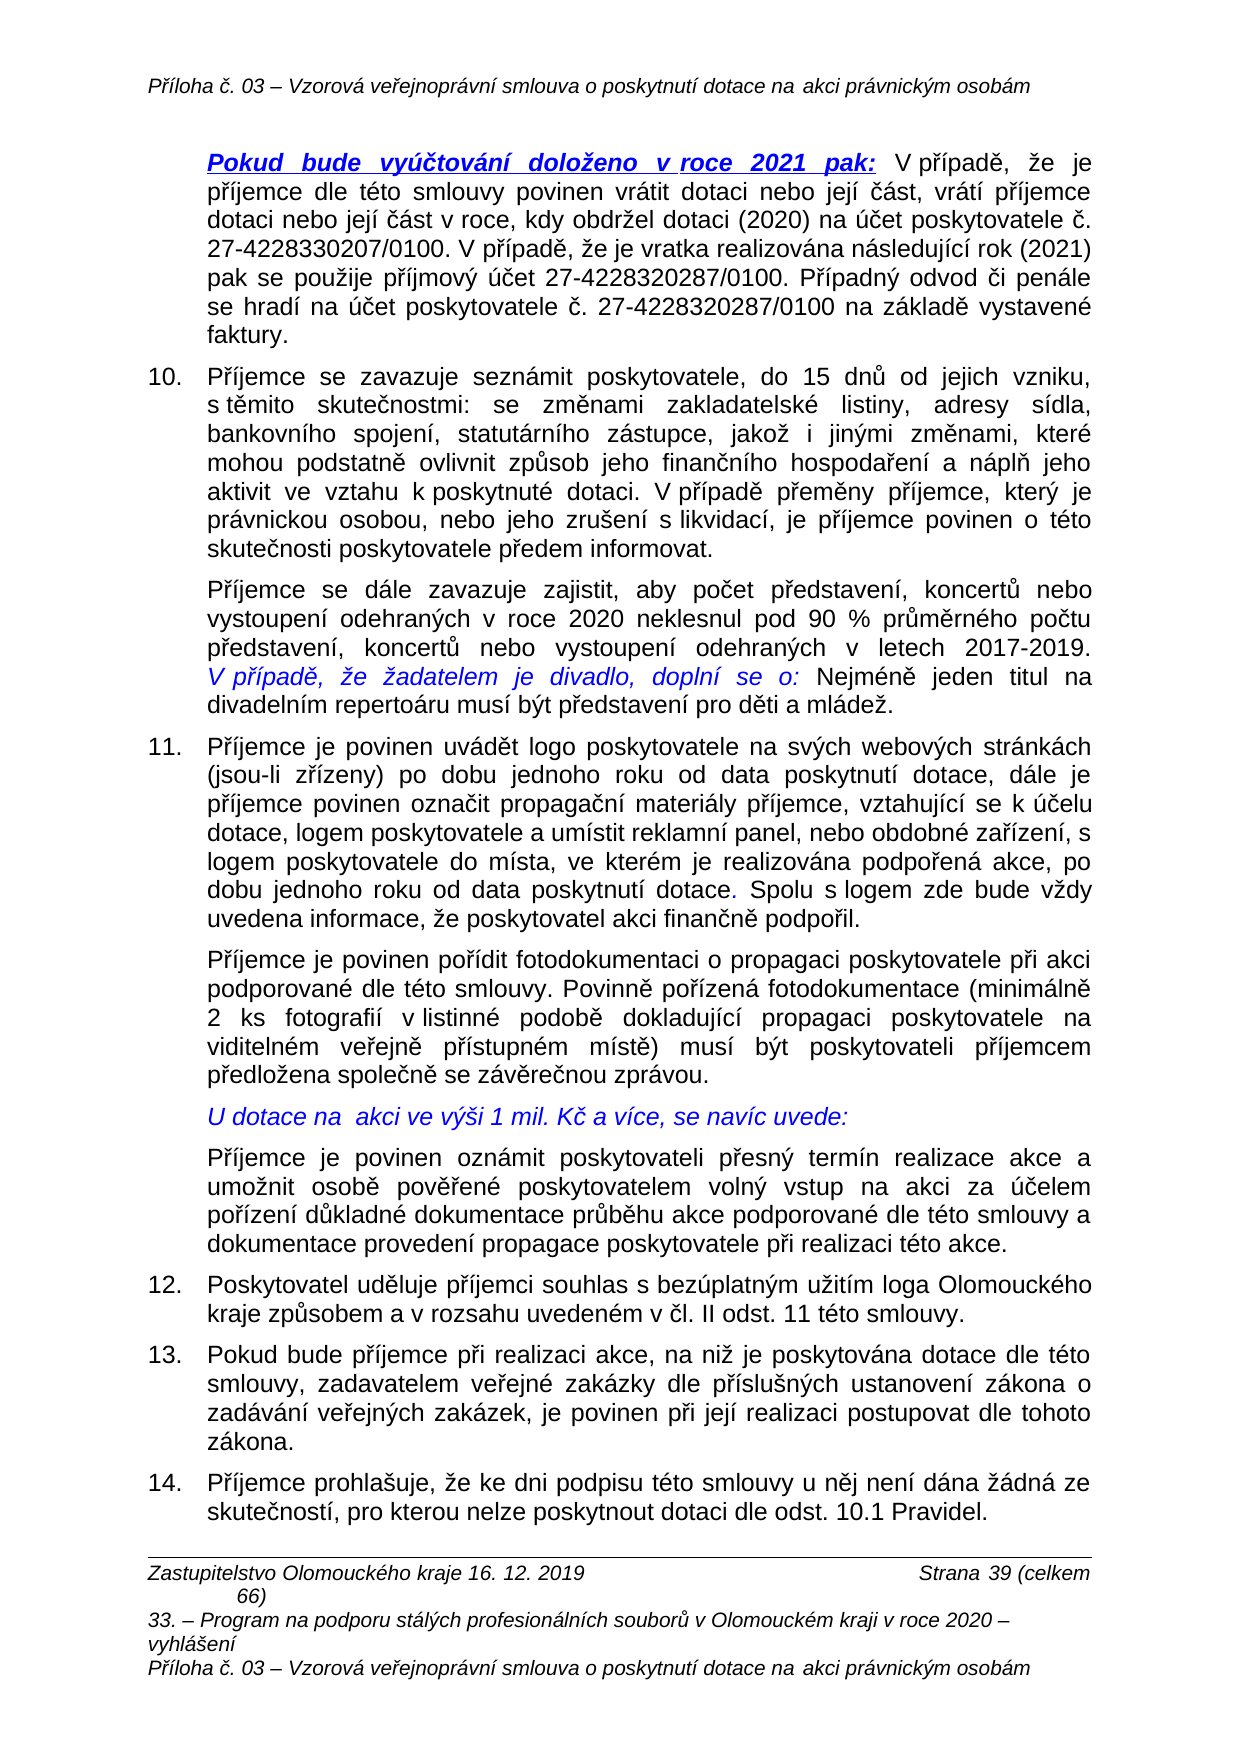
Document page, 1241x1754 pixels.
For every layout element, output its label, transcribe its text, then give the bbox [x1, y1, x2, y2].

text Příjemce se dále zavazuje zajistit, aby počet představení, koncertů nebo vystoupení odehraných v roce 2020 neklesnul pod 90 % průměrného počtu představení, koncertů nebo vystoupení odehraných v letech 2017-2019. V případě, že žadatelem je divadlo, doplní se o: Nejméně jeden titul na divadelním repertoáru musí být představení pro děti a mládež. [207, 575, 1092, 719]
text U dotace na akci ve výši 1 mil. Kč a více, se navíc uvede: [207, 1101, 1092, 1130]
list Příjemce se zavazuje seznámit poskytovatele, do 15 dnů od jejich vzniku, s těmito skutečnostmi: se změnami zakladatelské listiny, adresy sídla, bankovního spojení, statutárního zástupce, jakož i jinými změnami, které mohou podstatně ovlivnit způsob jeho finančního hospodaření a náplň jeho aktivit ve vztahu k poskytnuté dotaci. V případě přeměny příjemce, který je právnickou osobou, nebo jeho zrušení s likvidací, je příjemce povinen o této skutečnosti poskytovatele předem informovat. [148, 361, 1092, 563]
list Poskytovatel uděluje příjemci souhlas s bezúplatným užitím loga Olomouckého kraje způsobem a v rozsahu uvedeném v čl. II odst. 11 této smlouvy. [148, 1270, 1092, 1328]
list Pokud bude příjemce při realizaci akce, na niž je poskytována dotace dle této smlouvy, zadavatelem veřejné zakázky dle příslušných ustanovení zákona o zadávání veřejných zakázek, je povinen při její realizaci postupovat dle tohoto zákona. [148, 1340, 1092, 1455]
list Příjemce je povinen uvádět logo poskytovatele na svých webových stránkách (jsou-li zřízeny) po dobu jednoho roku od data poskytnutí dotace, dále je příjemce povinen označit propagační materiály příjemce, vztahující se k účelu dotace, logem poskytovatele a umístit reklamní panel, nebo obdobné zařízení, s logem poskytovatele do místa, ve kterém je realizována podpořená akce, po dobu jednoho roku od data poskytnutí dotace. Spolu s logem zde bude vždy uvedena informace, že poskytovatel akci finančně podpořil. [148, 731, 1092, 933]
text Příjemce je povinen pořídit fotodokumentaci o propagaci poskytovatele při akci podporované dle této smlouvy. Povinně pořízená fotodokumentace (minimálně 2 ks fotografií v listinné podobě dokladující propagaci poskytovatele na viditelném veřejně přístupném místě) musí být poskytovateli příjemcem předložena společně se závěrečnou zprávou. [207, 945, 1092, 1089]
text Příjemce je povinen oznámit poskytovateli přesný termín realizace akce a umožnit osobě pověřené poskytovatelem volný vstup na akci za účelem pořízení důkladné dokumentace průběhu akce podporované dle této smlouvy a dokumentace provedení propagace poskytovatele při realizaci této akce. [207, 1143, 1092, 1258]
list Příjemce prohlašuje, že ke dni podpisu této smlouvy u něj není dána žádná ze skutečností, pro kterou nelze poskytnout dotaci dle odst. 10.1 Pravidel. [148, 1468, 1092, 1525]
text Pokud bude vyúčtování doloženo v roce 2021 pak: V případě, že je příjemce dle této smlouvy povinen vrátit dotaci nebo její část, vrátí příjemce dotaci nebo její část v roce, kdy obdržel dotaci (2020) na účet poskytovatele č. 27-4228330207/0100. V případě, že je vratka realizována následující rok (2021) pak se použije příjmový účet 27-4228320287/0100. Případný odvod či penále se hradí na účet poskytovatele č. 27-4228320287/0100 na základě vystavené faktury. [207, 148, 1092, 349]
